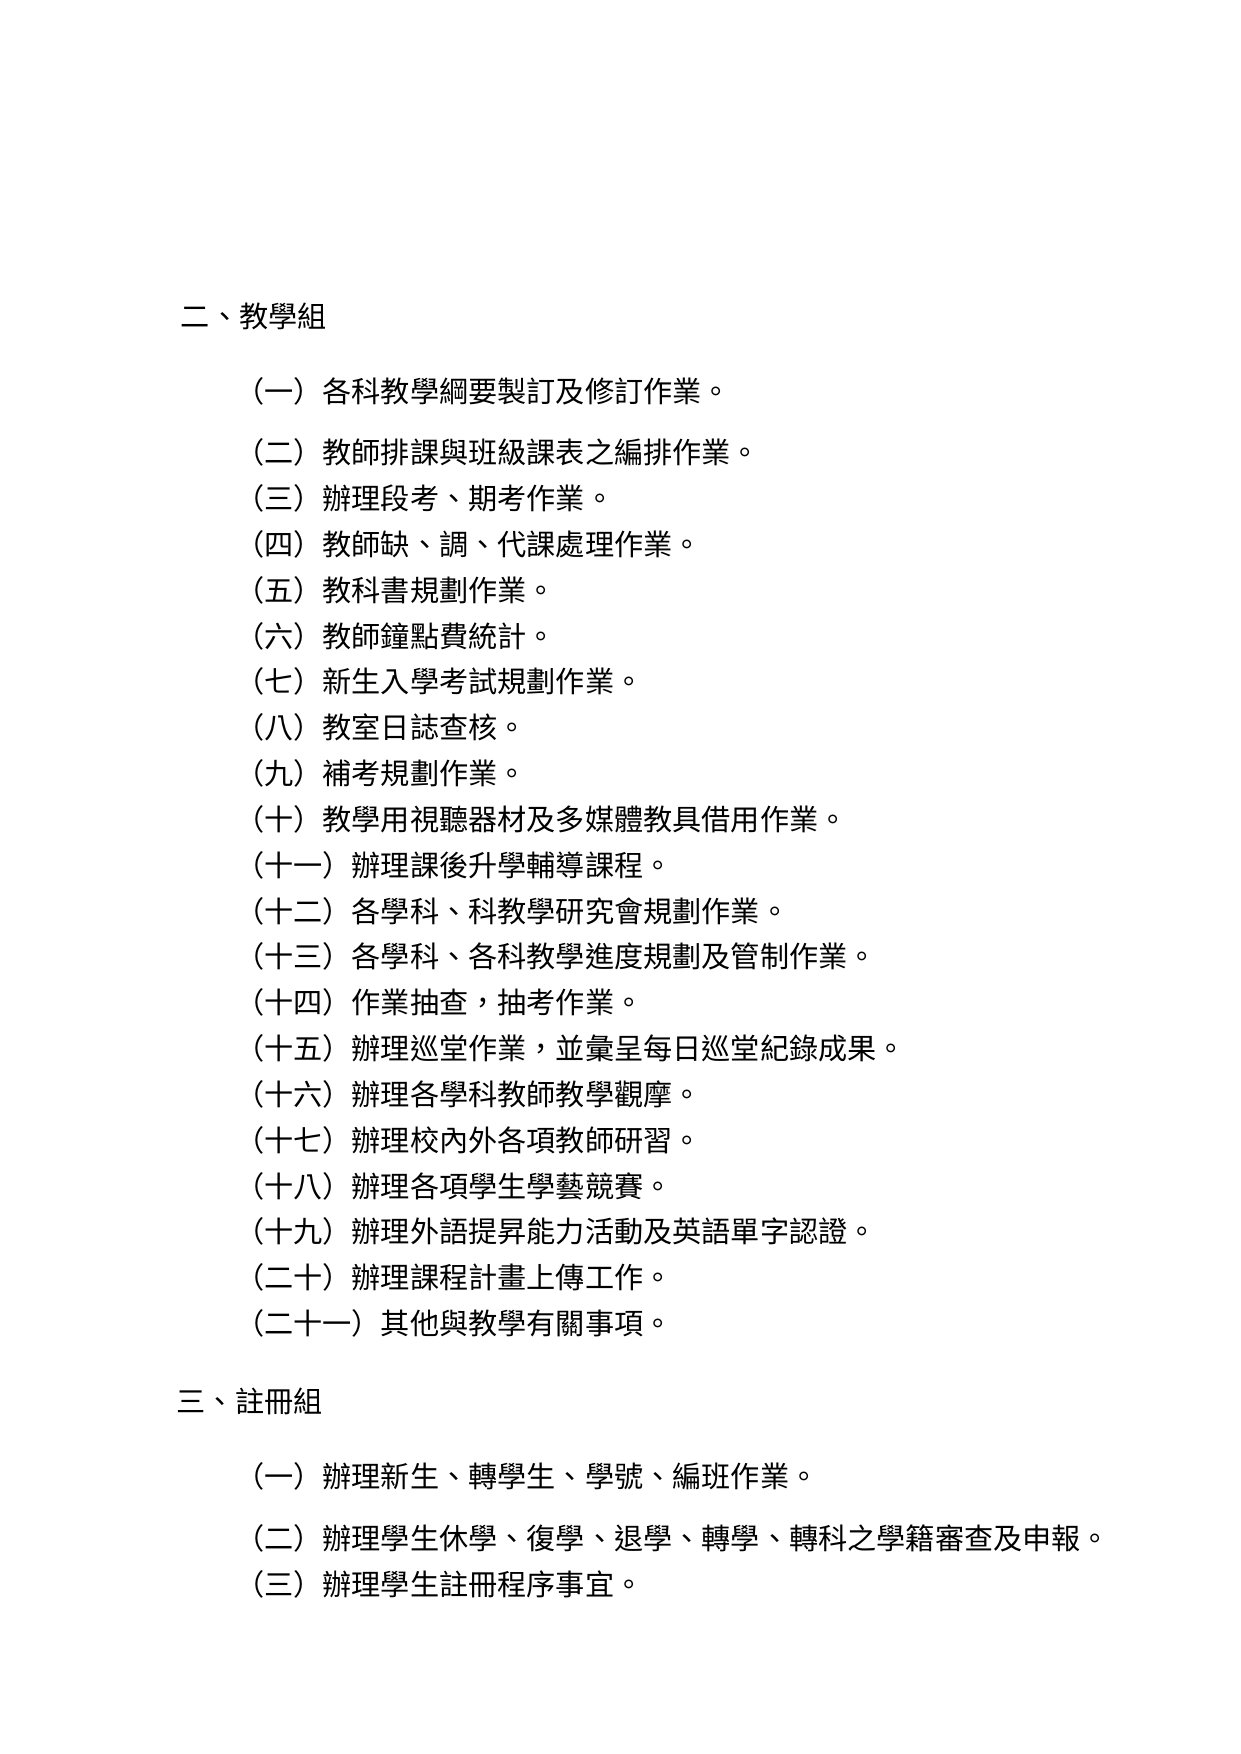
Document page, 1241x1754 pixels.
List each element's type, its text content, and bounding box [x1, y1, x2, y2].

text （十五）辦理巡堂作業，並彙呈每日巡堂紀錄成果。 [118, 1023, 1122, 1069]
text （十八）辦理各項學生學藝競賽。 [118, 1160, 1122, 1206]
text （十三）各學科、各科教學進度規劃及管制作業。 [118, 931, 1122, 977]
text （十）教學用視聽器材及多媒體教具借用作業。 [118, 794, 1122, 839]
text 三、註冊組 [118, 1362, 1122, 1437]
text （十一）辦理課後升學輔導課程。 [118, 839, 1122, 885]
text （一）辦理新生、轉學生、學號、編班作業。 [118, 1437, 1122, 1512]
text （九）補考規劃作業。 [118, 748, 1122, 794]
text （十二）各學科、科教學研究會規劃作業。 [118, 885, 1122, 931]
text （十四）作業抽查，抽考作業。 [118, 977, 1122, 1023]
text （八）教室日誌查核。 [118, 702, 1122, 748]
text （七）新生入學考試規劃作業。 [118, 656, 1122, 702]
text （十九）辦理外語提昇能力活動及英語單字認證。 [118, 1206, 1122, 1252]
text （十七）辦理校內外各項教師研習。 [118, 1114, 1122, 1160]
text （四）教師缺、調、代課處理作業。 [118, 519, 1122, 564]
text （十六）辦理各學科教師教學觀摩。 [118, 1069, 1122, 1114]
text （一）各科教學綱要製訂及修訂作業。 [118, 352, 1122, 427]
text （二十一）其他與教學有關事項。 [118, 1298, 1122, 1344]
text （六）教師鐘點費統計。 [118, 610, 1122, 656]
text （二十）辦理課程計畫上傳工作。 [118, 1252, 1122, 1298]
text （三）辦理段考、期考作業。 [118, 473, 1122, 519]
text 二、教學組 [181, 277, 1122, 352]
text （五）教科書規劃作業。 [118, 564, 1122, 610]
text （二）辦理學生休學、復學、退學、轉學、轉科之學籍審查及申報。 [118, 1512, 1122, 1558]
text （三）辦理學生註冊程序事宜。 [118, 1558, 1122, 1604]
text （二）教師排課與班級課表之編排作業。 [118, 427, 1122, 473]
